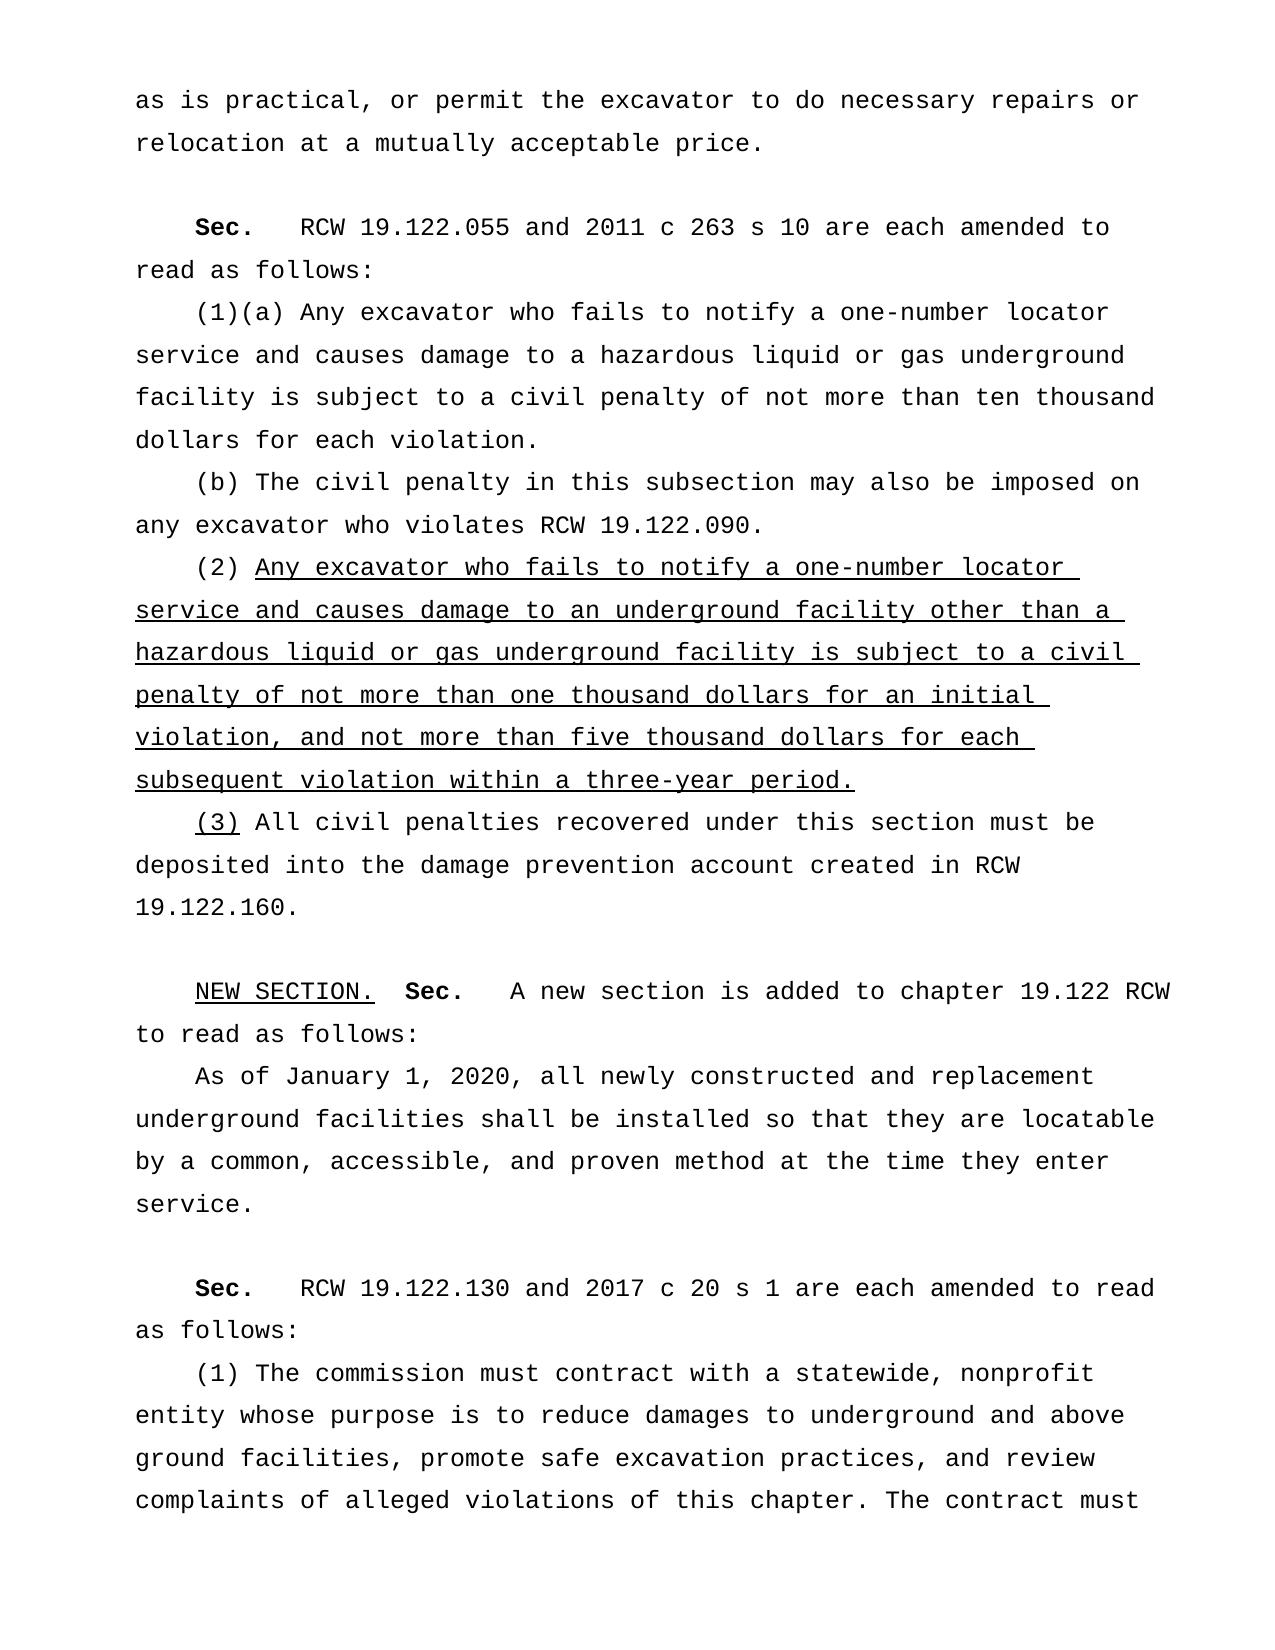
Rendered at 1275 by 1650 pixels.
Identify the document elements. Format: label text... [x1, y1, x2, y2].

text Sec. RCW 19.122.055 and 2011 c 263 s 10 are each amended to read as follows: [135, 202, 1170, 287]
text As of January 1, 2020, all newly constructed and replacement underground facilities shall be installed so that they are locatable by a common, accessible, and proven method at the time they enter service. [135, 1051, 1170, 1221]
text (3) All civil penalties recovered under this section must be deposited into the damage prevention account created in RCW 19.122.160. [135, 797, 1170, 924]
text (1)(a) Any excavator who fails to notify a one-number locator service and causes damage to a hazardous liquid or gas underground facility is subject to a civil penalty of not more than ten thousand dollars for each violation. [135, 287, 1170, 457]
text NEW SECTION. Sec. A new section is added to chapter 19.122 RCW to read as follows: [135, 966, 1170, 1051]
text (2) Any excavator who fails to notify a one-number locator service and causes damage to an underground facility other than a hazardous liquid or gas underground facility is subject to a civil penalty of not more than one thousand dollars for an initial violation, and not more than five thousand dollars for each subsequent violation within a three-year period. [135, 542, 1170, 797]
text Sec. RCW 19.122.130 and 2017 c 20 s 1 are each amended to read as follows: [135, 1262, 1170, 1347]
text (b) The civil penalty in this subsection may also be imposed on any excavator who violates RCW 19.122.090. [135, 457, 1170, 542]
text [135, 1347, 1170, 1517]
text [135, 75, 1170, 160]
